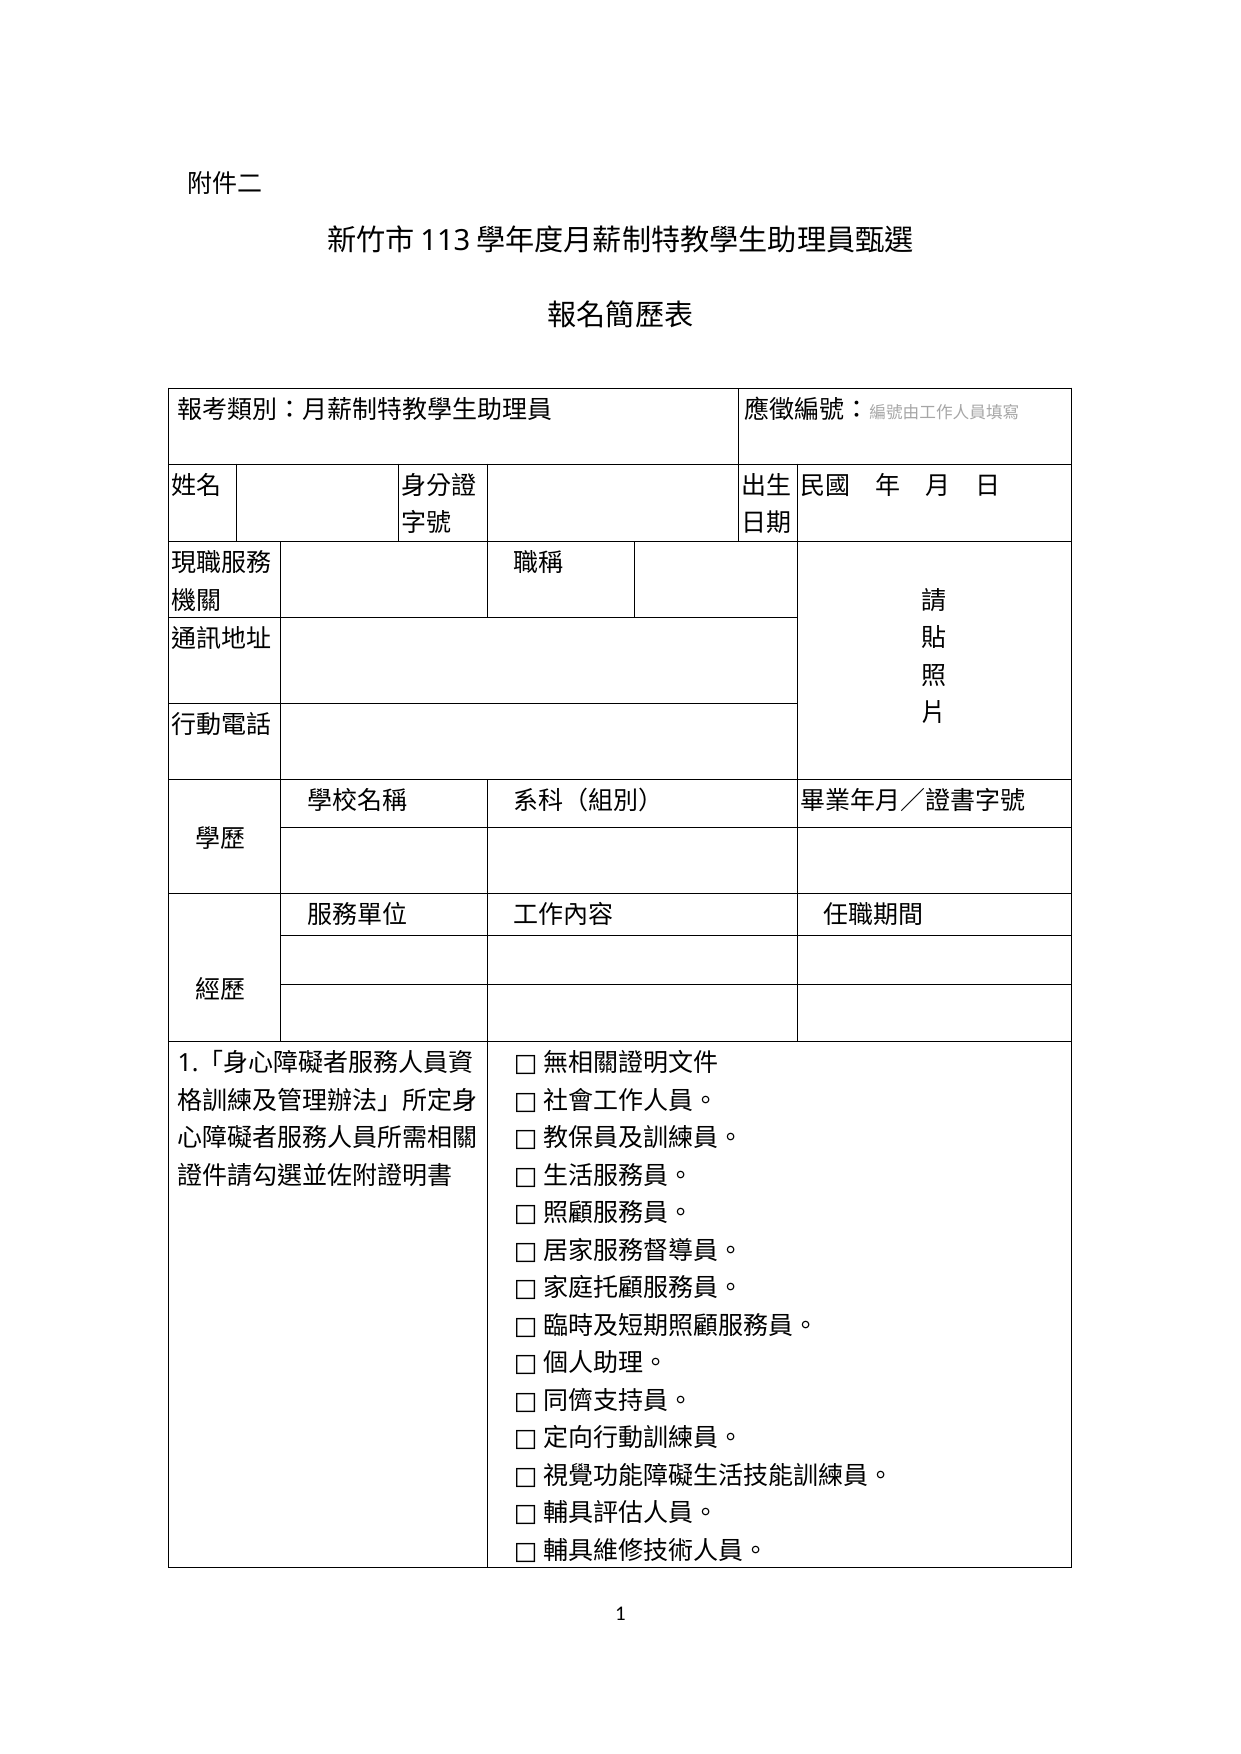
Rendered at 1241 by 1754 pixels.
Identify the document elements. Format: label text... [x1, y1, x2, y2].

table_cell 通訊地址 [169, 618, 280, 703]
table_cell [281, 828, 487, 893]
table_cell [237, 465, 398, 541]
table_cell [281, 936, 487, 983]
table_cell 民國 年 月 日 [798, 465, 1071, 541]
table_cell [635, 542, 797, 617]
table_cell [281, 985, 487, 1041]
table_cell 現職服務 機關 [169, 542, 280, 617]
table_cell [169, 1042, 487, 1567]
table_cell 工作內容 [488, 894, 797, 935]
table_header 應徵編號：編號由工作人員填寫 [739, 389, 1071, 463]
table_header 報考類別：月薪制特教學生助理員 [169, 389, 738, 463]
table_cell 請 貼 照 片 [798, 542, 1071, 779]
table_cell 系科（組別） [488, 780, 797, 827]
text 附件二 [187, 162, 1053, 200]
table_cell [488, 936, 797, 983]
table_cell 姓名 [169, 465, 236, 541]
table_cell 畢業年月／證書字號 [798, 780, 1071, 827]
text 新竹市113學年度月薪制特教學生助理員甄選 [187, 200, 1053, 275]
table_cell 身分證字號 [399, 465, 487, 541]
table_cell [798, 828, 1071, 893]
table_cell [488, 985, 797, 1041]
table_cell [798, 936, 1071, 983]
table_cell 職稱 [488, 542, 634, 617]
table_cell [281, 618, 797, 703]
table_cell 學校名稱 [281, 780, 487, 827]
table_cell [281, 704, 797, 779]
text 報名簡歷表 [187, 275, 1053, 350]
table_cell 學歷 [169, 780, 280, 893]
table_cell [798, 985, 1071, 1041]
table_cell [488, 828, 797, 893]
table_cell 出生日期 [739, 465, 797, 541]
table_cell 服務單位 [281, 894, 487, 935]
table_cell 經歷 [169, 894, 280, 1041]
table_cell [281, 542, 487, 617]
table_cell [488, 1042, 1071, 1567]
table_cell 行動電話 [169, 704, 280, 779]
table_cell 任職期間 [798, 894, 1071, 935]
table_cell [488, 465, 738, 541]
